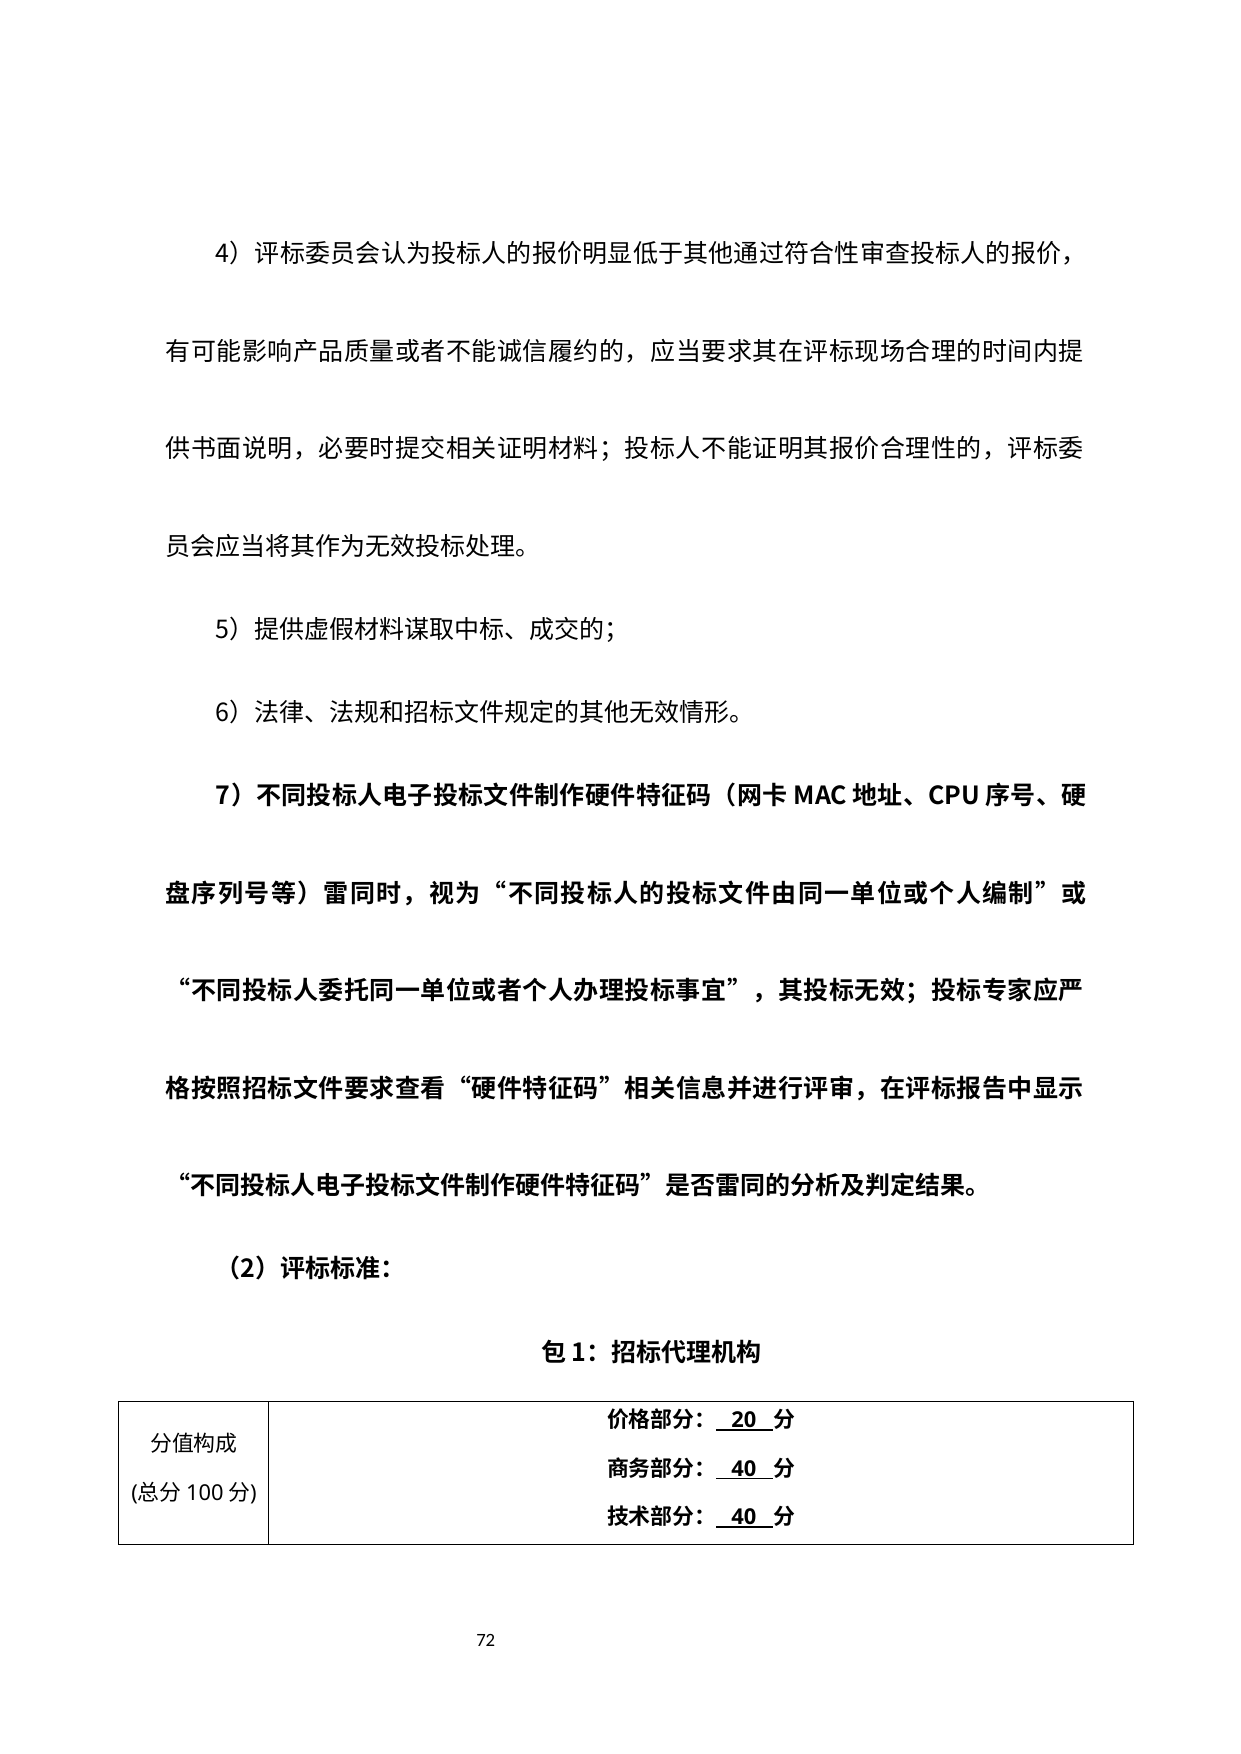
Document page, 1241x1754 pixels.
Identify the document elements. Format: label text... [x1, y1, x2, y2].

text （2）评标标准： [165, 1234, 1087, 1299]
text 5）提供虚假材料谋取中标、成交的； [215, 595, 1087, 660]
table_header 分值构成 (总分100分) [119, 1402, 268, 1543]
text 包1：招标代理机构 [165, 1318, 1087, 1383]
text 4）评标委员会认为投标人的报价明显低于其他通过符合性审查投标人的报价，有可能影响产品质量或者不能诚信履约的，应当要求其在评标现场合理的时间内提供书面说明，必要时提交相关证明材料；投标人不能证明其报价合理性的，评标委员会应当将其作为无效投标处理。 [165, 219, 1087, 577]
text 6）法律、法规和招标文件规定的其他无效情形。 [165, 678, 1087, 743]
text 7）不同投标人电子投标文件制作硬件特征码（网卡MAC地址、CPU序号、硬盘序列号等）雷同时，视为“不同投标人的投标文件由同一单位或个人编制”或“不同投标人委托同一单位或者个人办理投标事宜”，其投标无效；投标专家应严格按照招标文件要求查看“硬件特征码”相关信息并进行评审，在评标报告中显示“不同投标人电子投标文件制作硬件特征码”是否雷同的分析及判定结果。 [165, 761, 1087, 1216]
table_header 价格部分： 20 分 商务部分： 40 分 技术部分： 40 分 [269, 1402, 1133, 1543]
